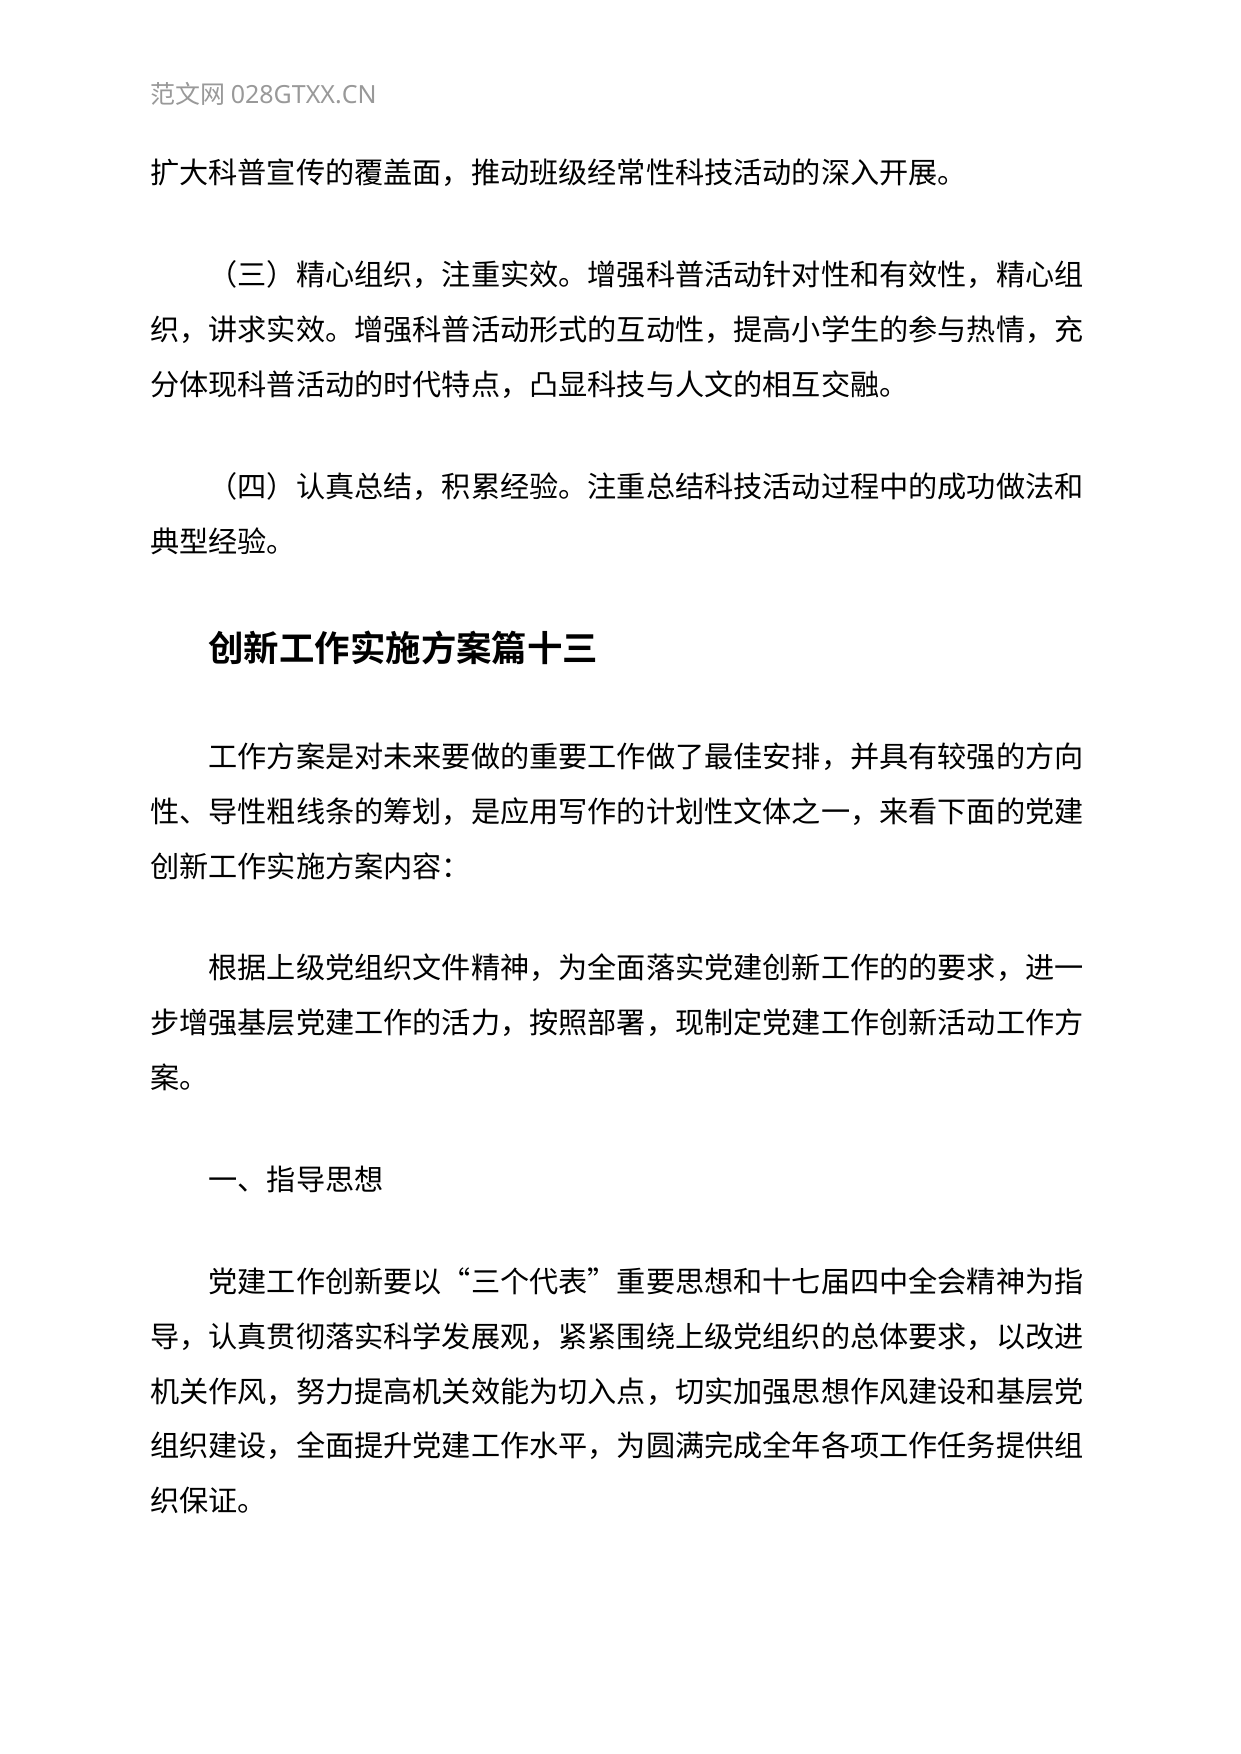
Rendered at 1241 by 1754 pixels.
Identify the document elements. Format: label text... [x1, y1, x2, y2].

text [150, 150, 1090, 192]
text 根据上级党组织文件精神，为全面落实党建创新工作的的要求，进一步增强基层党建工作的活力，按照部署，现制定党建工作创新活动工作方案。 [150, 945, 1090, 1097]
text 党建工作创新要以“三个代表”重要思想和十七届四中全会精神为指导，认真贯彻落实科学发展观，紧紧围绕上级党组织的总体要求，以改进机关作风，努力提高机关效能为切入点，切实加强思想作风建设和基层党组织建设，全面提升党建工作水平，为圆满完成全年各项工作任务提供组织保证。 [150, 1258, 1090, 1520]
text 一、指导思想 [150, 1157, 1090, 1199]
text 创新工作实施方案篇十三 [150, 620, 1090, 671]
text （四）认真总结，积累经验。注重总结科技活动过程中的成功做法和典型经验。 [150, 463, 1090, 561]
text （三）精心组织，注重实效。增强科普活动针对性和有效性，精心组织，讲求实效。增强科普活动形式的互动性，提高小学生的参与热情，充分体现科普活动的时代特点，凸显科技与人文的相互交融。 [150, 252, 1090, 404]
text 工作方案是对未来要做的重要工作做了最佳安排，并具有较强的方向性、导性粗线条的筹划，是应用写作的计划性文体之一，来看下面的党建创新工作实施方案内容： [150, 733, 1090, 886]
